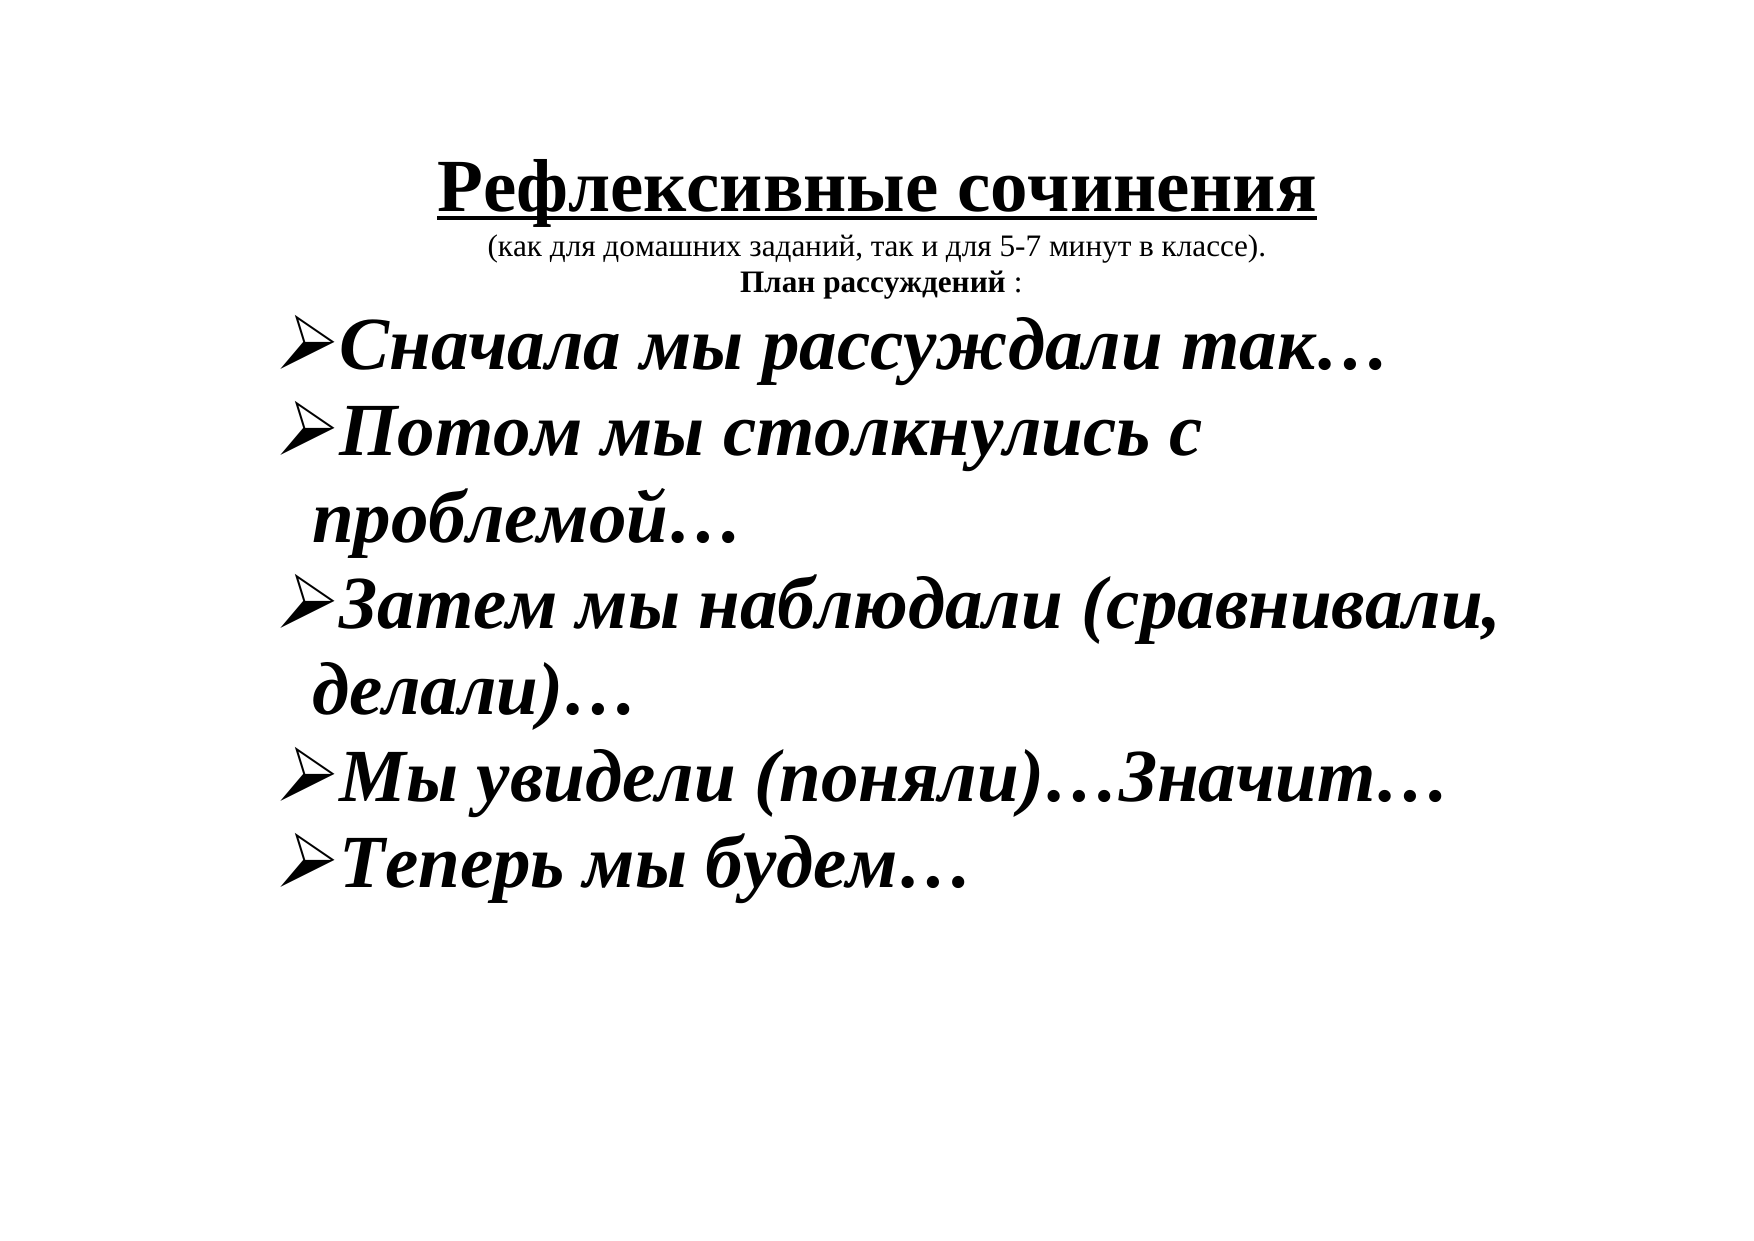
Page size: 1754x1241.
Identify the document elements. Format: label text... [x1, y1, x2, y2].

list Потом мы столкнулись с проблемой… [274, 386, 1636, 558]
text План рассуждений : [118, 263, 1636, 299]
list Мы увидели (поняли)…Значит… [274, 731, 1636, 817]
list Затем мы наблюдали (сравнивали, делали)… [274, 558, 1636, 731]
list Сначала мы рассуждали так… [274, 299, 1636, 386]
text Рефлексивные сочинения [118, 141, 1636, 227]
text (как для домашних заданий, так и для 5-7 минут в классе). [118, 227, 1636, 263]
list Теперь мы будем… [274, 817, 1636, 904]
